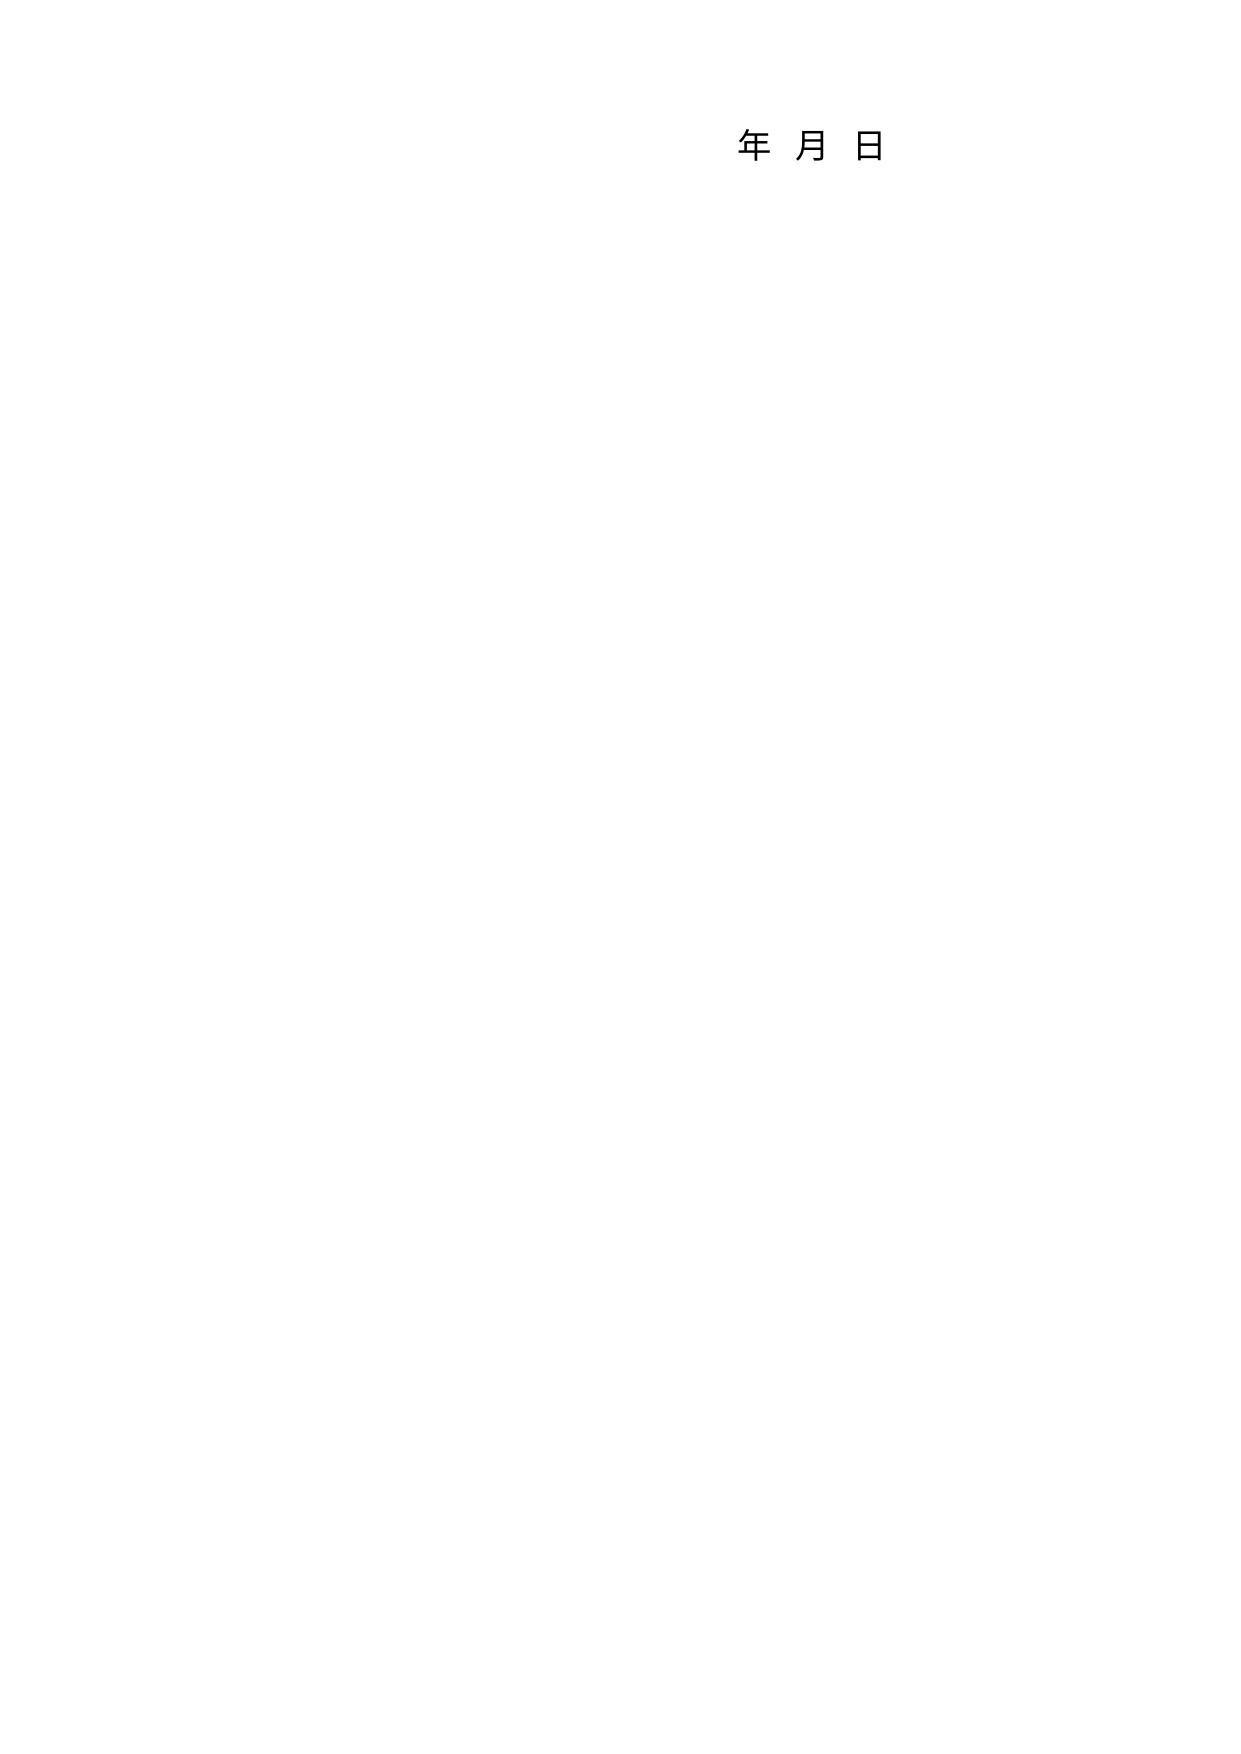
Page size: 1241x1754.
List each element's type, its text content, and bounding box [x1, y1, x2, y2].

text 年 月 日 [187, 111, 1053, 176]
